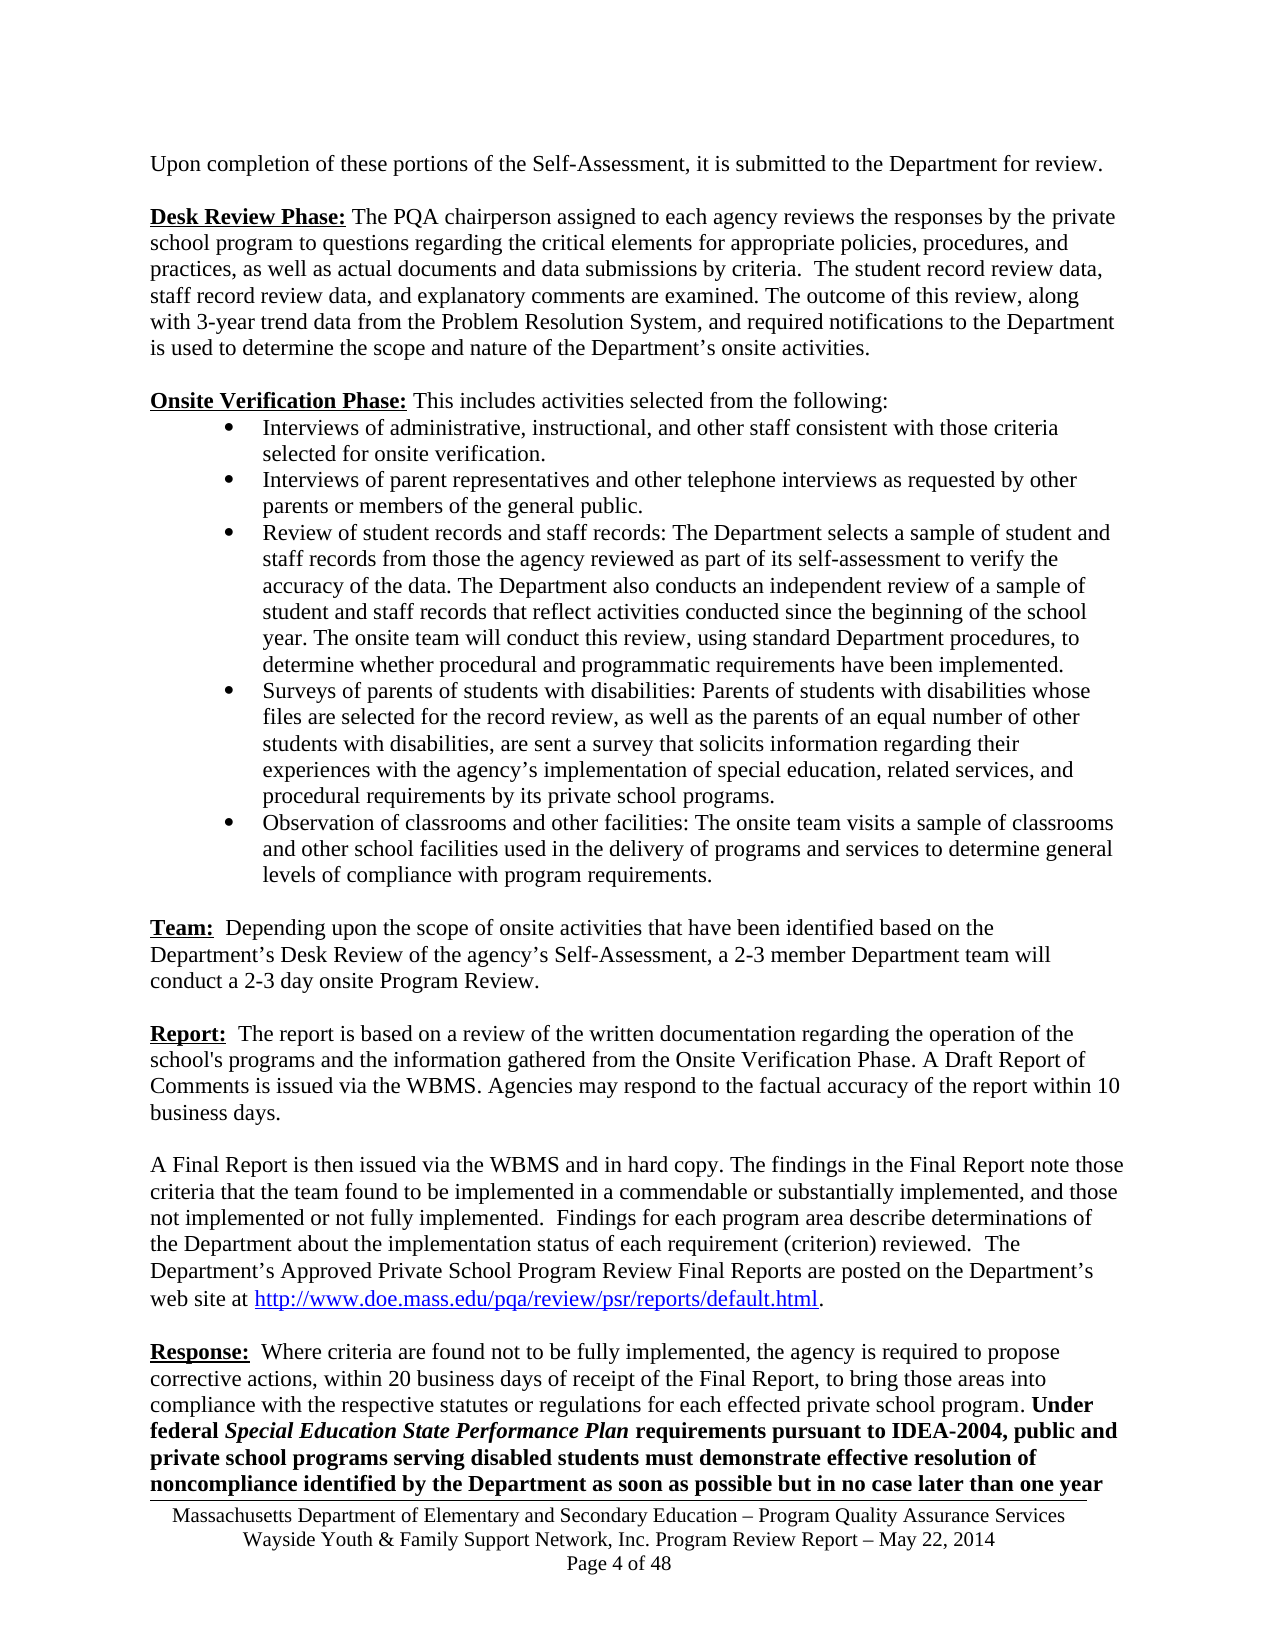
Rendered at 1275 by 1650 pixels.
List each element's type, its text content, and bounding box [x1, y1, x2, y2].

text Desk Review Phase: The PQA chairperson assigned to each agency reviews the responses by the private school program to questions regarding the critical elements for appropriate policies, procedures, and practices, as well as actual documents and data submissions by criteria. The student record review data, staff record review data, and explanatory comments are examined. The outcome of this review, along with 3-year trend data from the Problem Resolution System, and required notifications to the Department is used to determine the scope and nature of the Department’s onsite activities. [150, 203, 1125, 361]
list Interviews of administrative, instructional, and other staff consistent with those criteria selected for onsite verification. [225, 413, 1125, 466]
text A Final Report is then issued via the WBMS and in hard copy. The findings in the Final Report note those criteria that the team found to be implemented in a commendable or substantially implemented, and those not implemented or not fully implemented. Findings for each program area describe determinations of the Department about the implementation status of each requirement (criterion) reviewed. The Department’s Approved Private School Program Review Final Reports are posted on the Department’s web site at http://www.doe.mass.edu/pqa/review/psr/reports/default.html. [150, 1151, 1125, 1312]
text Onsite Verification Phase: This includes activities selected from the following: [150, 387, 1125, 413]
list Surveys of parents of students with disabilities: Parents of students with disabilities whose files are selected for the record review, as well as the parents of an equal number of other students with disabilities, are sent a survey that solicits information regarding their experiences with the agency’s implementation of special education, related services, and procedural requirements by its private school programs. [225, 677, 1125, 809]
text Report: The report is based on a review of the written documentation regarding the operation of the school's programs and the information gathered from the Onsite Verification Phase. A Draft Report of Comments is issued via the WBMS. Agencies may respond to the factual accuracy of the report within 10 business days. [150, 1020, 1125, 1125]
list Review of student records and staff records: The Department selects a sample of student and staff records from those the agency reviewed as part of its self-assessment to verify the accuracy of the data. The Department also conducts an independent review of a sample of student and staff records that reflect activities conducted since the beginning of the school year. The onsite team will conduct this review, using standard Department procedures, to determine whether procedural and programmatic requirements have been implemented. [225, 519, 1125, 677]
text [150, 1338, 1125, 1496]
text Upon completion of these portions of the Self-Assessment, it is submitted to the Department for review. [150, 150, 1125, 176]
list Interviews of parent representatives and other telephone interviews as requested by other parents or members of the general public. [225, 466, 1125, 519]
list Observation of classrooms and other facilities: The onsite team visits a sample of classrooms and other school facilities used in the delivery of programs and services to determine general levels of compliance with program requirements. [225, 809, 1125, 888]
text Team: Depending upon the scope of onsite activities that have been identified based on the Department’s Desk Review of the agency’s Self-Assessment, a 2-3 member Department team will conduct a 2-3 day onsite Program Review. [150, 914, 1125, 993]
